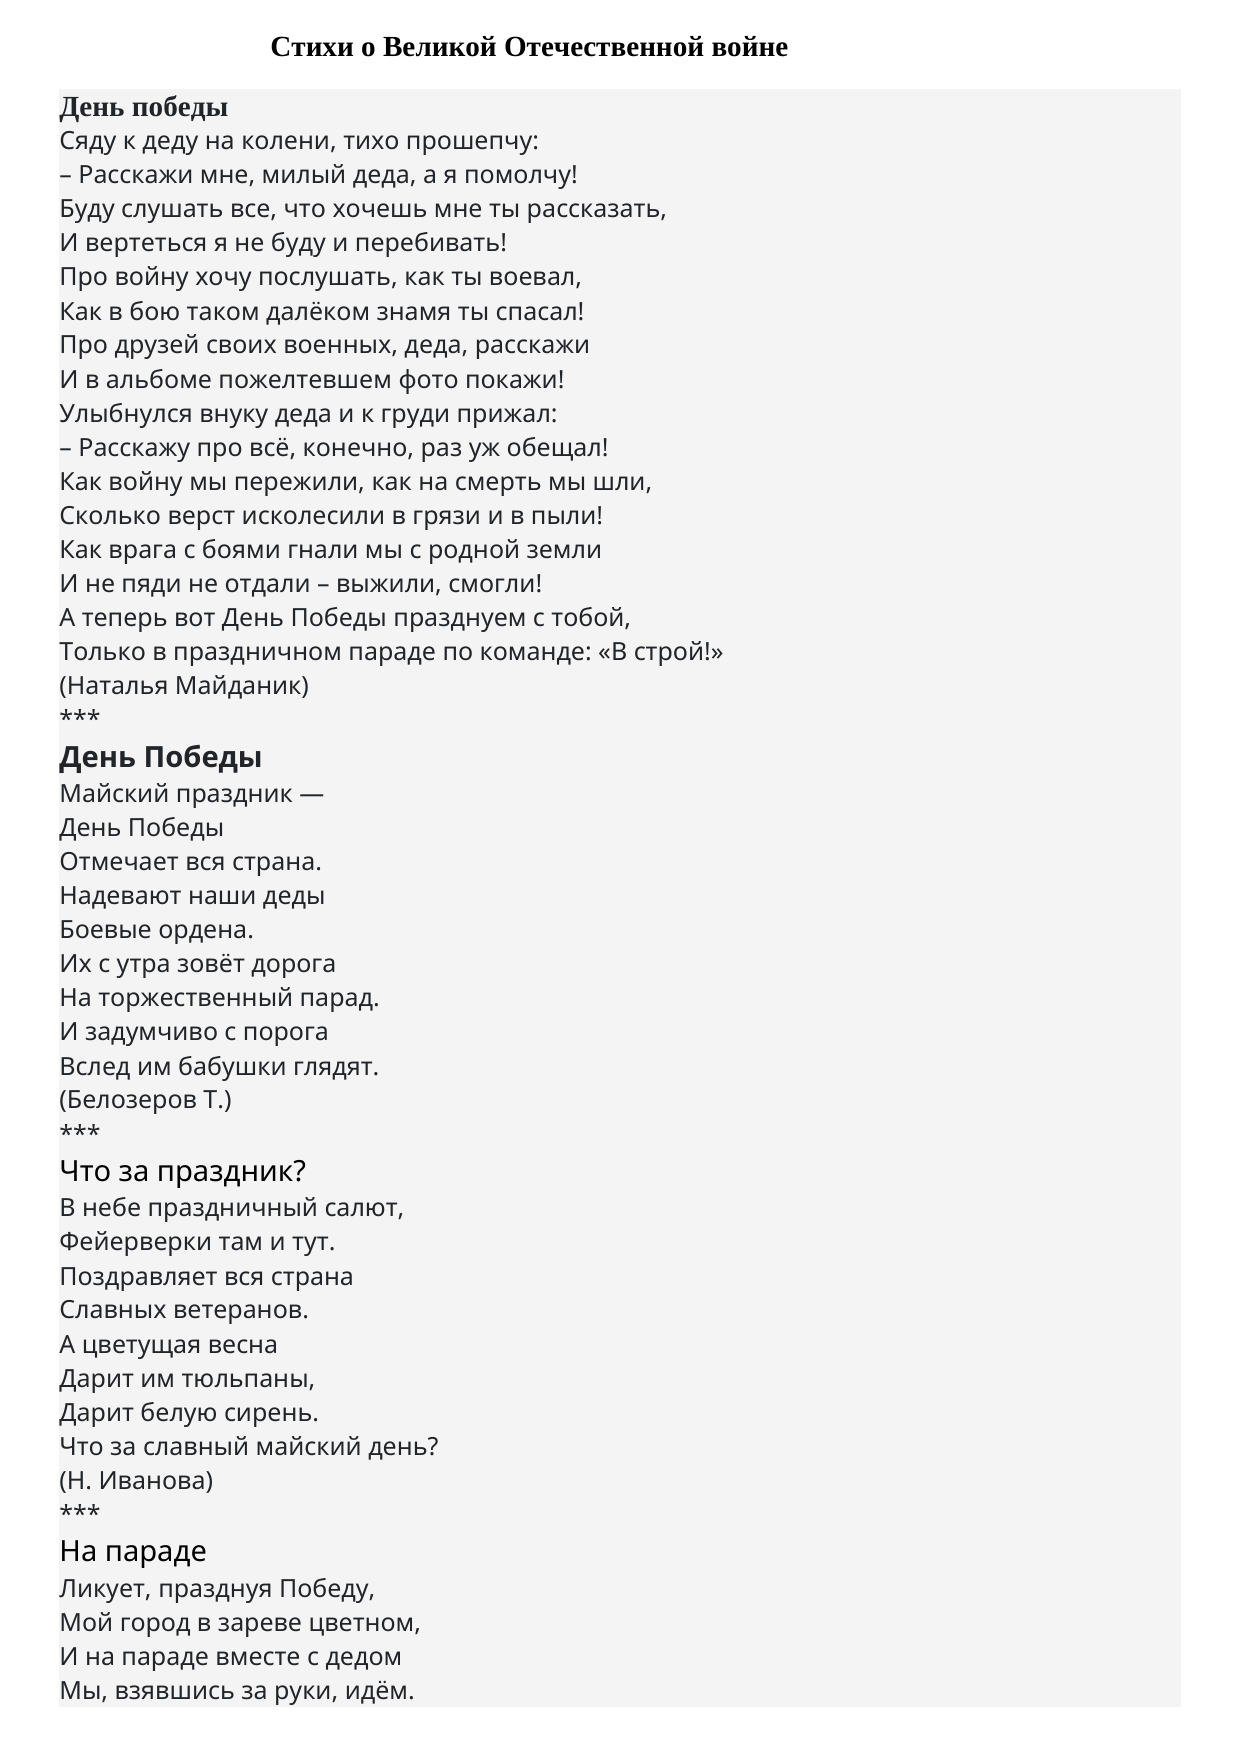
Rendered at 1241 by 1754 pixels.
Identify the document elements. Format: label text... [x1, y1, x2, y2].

text На параде [59, 1531, 1181, 1570]
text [59, 1570, 1181, 1707]
text (Белозеров Т.) [59, 1082, 1181, 1116]
text А цветущая весна Дарит им тюльпаны, Дарит белую сирень. Что за славный майский день? [59, 1326, 1181, 1462]
text *** Что за праздник? [59, 1116, 1181, 1190]
text Их с утра зовёт дорога На торжественный парад. И задумчиво с порога Вслед им бабушки глядят. [59, 946, 1181, 1082]
text Стихи о Великой Отечественной войне [59, 29, 1181, 63]
text В небе праздничный салют, Фейерверки там и тут. Поздравляет вся страна Славных ветеранов. [59, 1190, 1181, 1326]
text (Наталья Майданик) [59, 668, 1181, 702]
text *** [59, 702, 1181, 736]
text (Н. Иванова) [59, 1462, 1181, 1497]
text День Победы [59, 736, 1181, 776]
text День победы Сяду к деду на колени, тихо прошепчу: – Расскажи мне, милый деда, а я помолчу! Буду слушать все, что хочешь мне ты рассказать, И вертеться я не буду и перебивать! Про войну хочу послушать, как ты воевал, Как в бою таком далёком знамя ты спасал! Про друзей своих военных, деда, расскажи И в альбоме пожелтевшем фото покажи! Улыбнулся внуку деда и к груди прижал: – Расскажу про всё, конечно, раз уж обещал! Как войну мы пережили, как на смерть мы шли, Сколько верст исколесили в грязи и в пыли! Как врага с боями гнали мы с родной земли И не пяди не отдали – выжили, смогли! А теперь вот День Победы празднуем с тобой, Только в праздничном параде по команде: «В строй!» [59, 89, 1181, 668]
text *** [59, 1497, 1181, 1531]
text Майский праздник — День Победы Отмечает вся страна. Надевают наши деды Боевые ордена. [59, 776, 1181, 946]
